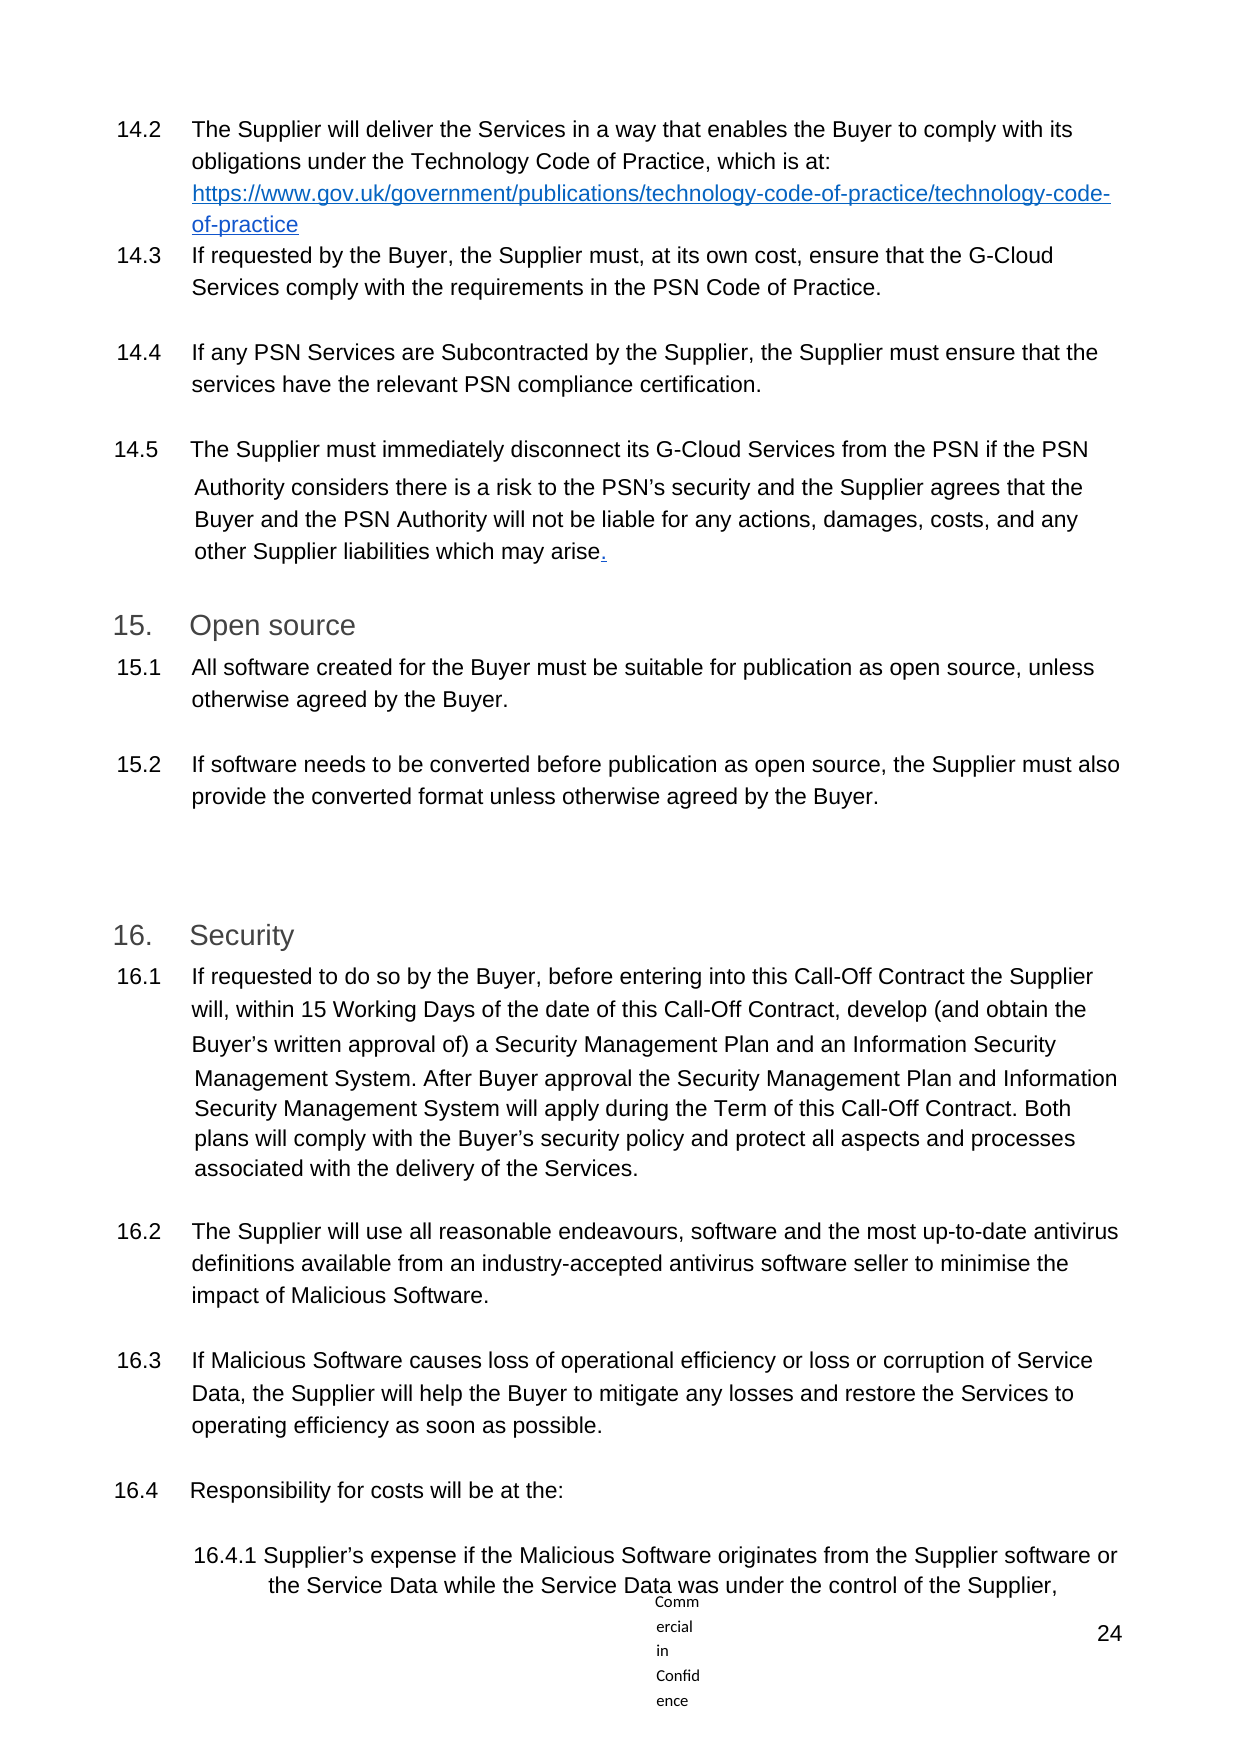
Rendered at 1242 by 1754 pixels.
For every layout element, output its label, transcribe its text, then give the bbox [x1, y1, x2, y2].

text 14.4 If any PSN Services are Subcontracted by the Supplier, the Supplier must ensure that the services have the relevant PSN compliance certification. [116, 339, 1121, 398]
text 15.1 All software created for the Buyer must be suitable for publication as open source, unless otherwise agreed by the Buyer. [116, 654, 1121, 712]
text 16.2 The Supplier will use all reasonable endeavours, software and the most up-to-date antivirus definitions available from an industry-accepted antivirus software seller to minimise the impact of Malicious Software. [116, 1218, 1121, 1309]
text 16.4 Responsibility for costs will be at the: [0, 1477, 1122, 1503]
text Management System. After Buyer approval the Security Management Plan and Information Security Management System will apply during the Term of this Call-Off Contract. Both plans will comply with the Buyer’s security policy and protect all aspects and processes associated with the delivery of the Services. [194, 1064, 1121, 1181]
text of-practice [159, 211, 1122, 237]
text 14.5 The Supplier must immediately disconnect its G-Cloud Services from the PSN if the PSN [0, 436, 1122, 462]
text Authority considers there is a risk to the PSN’s security and the Supplier agrees that the Buyer and the PSN Authority will not be liable for any actions, damages, costs, and any other Supplier liabilities which may arise. [194, 473, 1121, 564]
text 16.3 If Malicious Software causes loss of operational efficiency or loss or corruption of Service Data, the Supplier will help the Buyer to mitigate any losses and restore the Services to operating efficiency as soon as possible. [116, 1347, 1121, 1438]
text https://www.gov.uk/government/publications/technology-code-of-practice/technology-code- [192, 180, 1122, 207]
text 15.2 If software needs to be converted before publication as open source, the Supplier must also provide the converted format unless otherwise agreed by the Buyer. [116, 751, 1121, 809]
text Buyer’s written approval of) a Security Management Plan and an Information Security [186, 1031, 1105, 1057]
text 16.1 If requested to do so by the Buyer, before entering into this Call-Off Contract the Supplier will, within 15 Working Days of the date of this Call-Off Contract, develop (and obtain the [116, 963, 1121, 1022]
subtitle 15. Open source [0, 608, 1122, 642]
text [193, 1542, 1121, 1598]
text 14.2 The Supplier will deliver the Services in a way that enables the Buyer to comply with its obligations under the Technology Code of Practice, which is at: [116, 116, 1121, 174]
text 14.3 If requested by the Buyer, the Supplier must, at its own cost, ensure that the G-Cloud Services comply with the requirements in the PSN Code of Practice. [116, 242, 1121, 301]
subtitle 16. Security [0, 918, 1122, 951]
